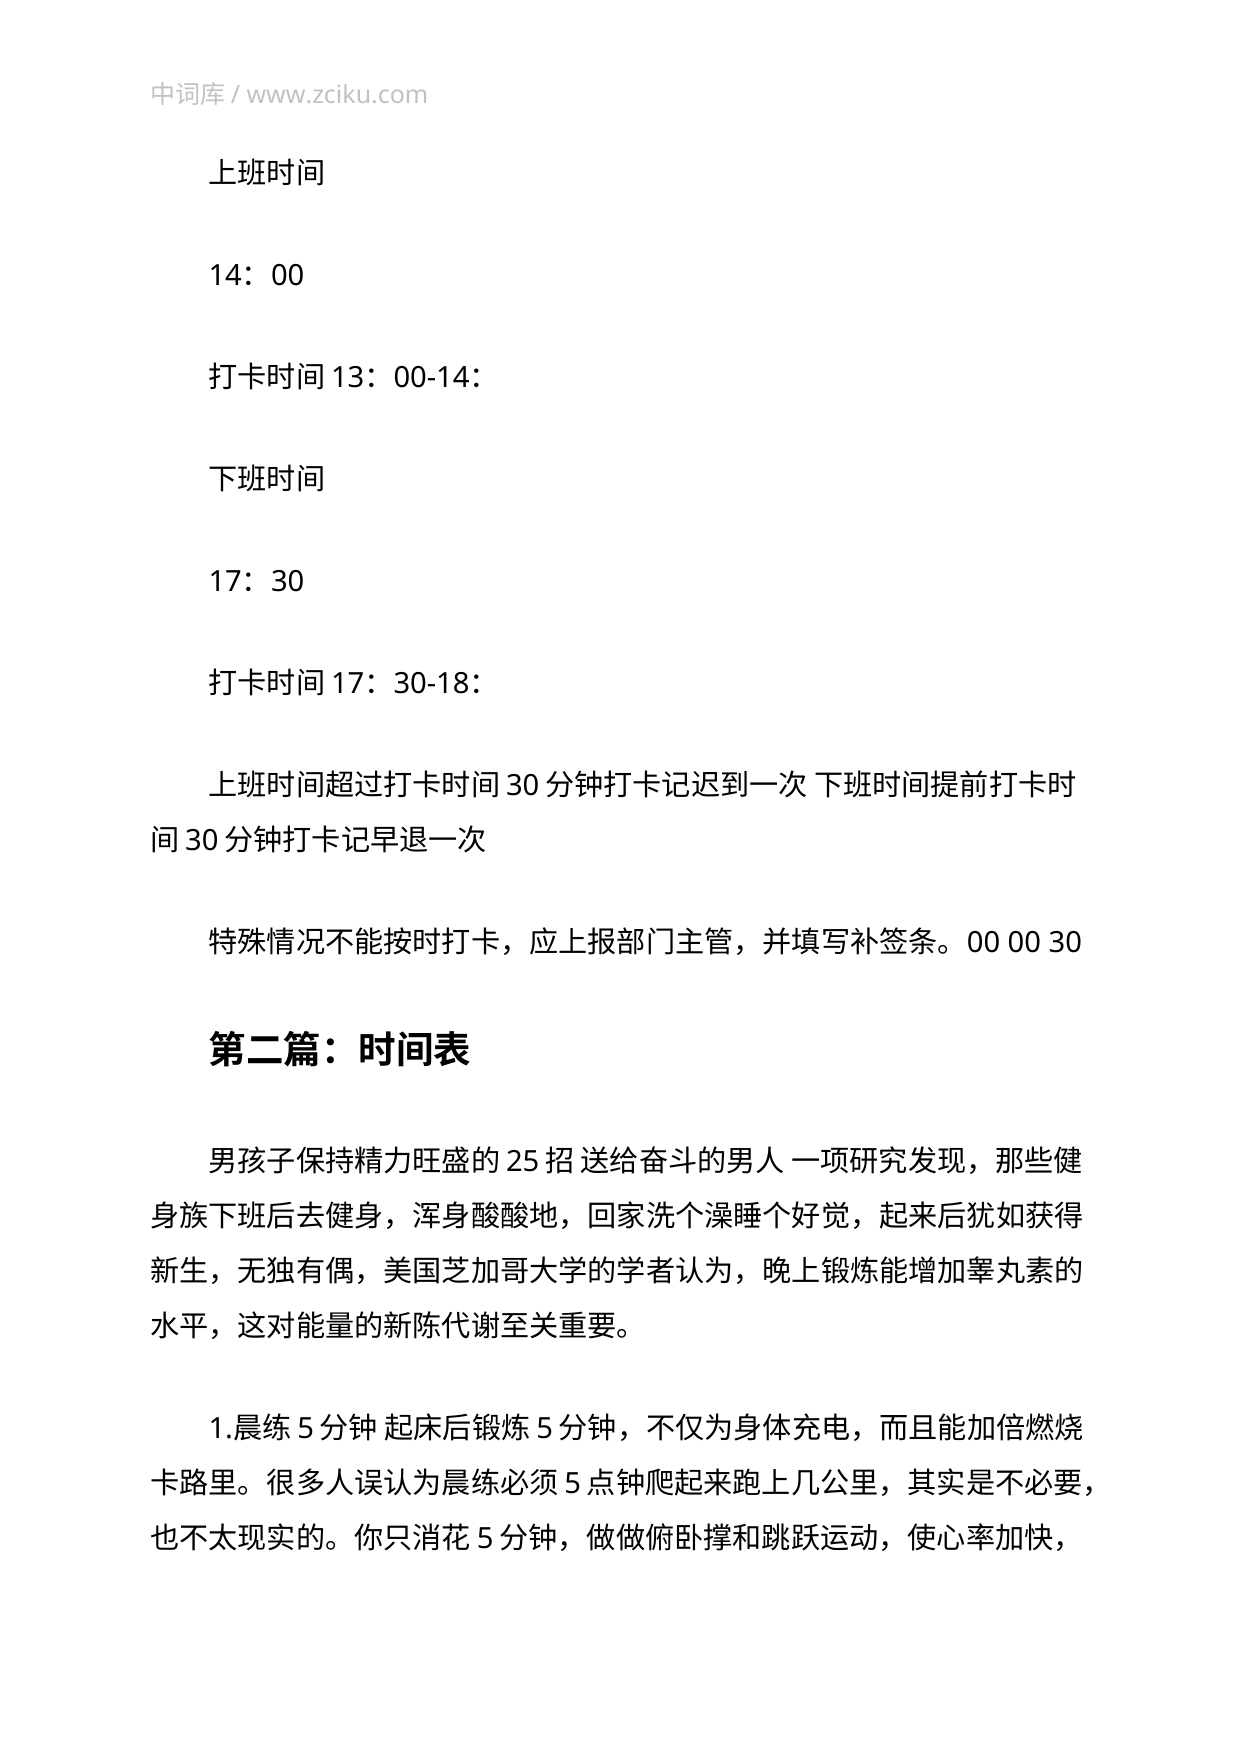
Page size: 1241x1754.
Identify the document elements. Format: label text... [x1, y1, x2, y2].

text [150, 1404, 1090, 1557]
text 男孩子保持精力旺盛的25招 送给奋斗的男人 一项研究发现，那些健身族下班后去健身，浑身酸酸地，回家洗个澡睡个好觉，起来后犹如获得新生，无独有偶，美国芝加哥大学的学者认为，晚上锻炼能增加睾丸素的水平，这对能量的新陈代谢至关重要。 [150, 1138, 1090, 1345]
text 上班时间 [150, 150, 1090, 192]
text 17：30 [150, 557, 1090, 600]
text 14：00 [150, 252, 1090, 294]
text 特殊情况不能按时打卡，应上报部门主管，并填写补签条。00 00 30 [150, 918, 1090, 961]
text 打卡时间17：30-18： [150, 659, 1090, 702]
text 打卡时间13：00-14： [150, 354, 1090, 396]
text 第二篇：时间表 [150, 1020, 1090, 1075]
text 下班时间 [150, 456, 1090, 498]
text 上班时间超过打卡时间30分钟打卡记迟到一次 下班时间提前打卡时间30分钟打卡记早退一次 [150, 761, 1090, 859]
